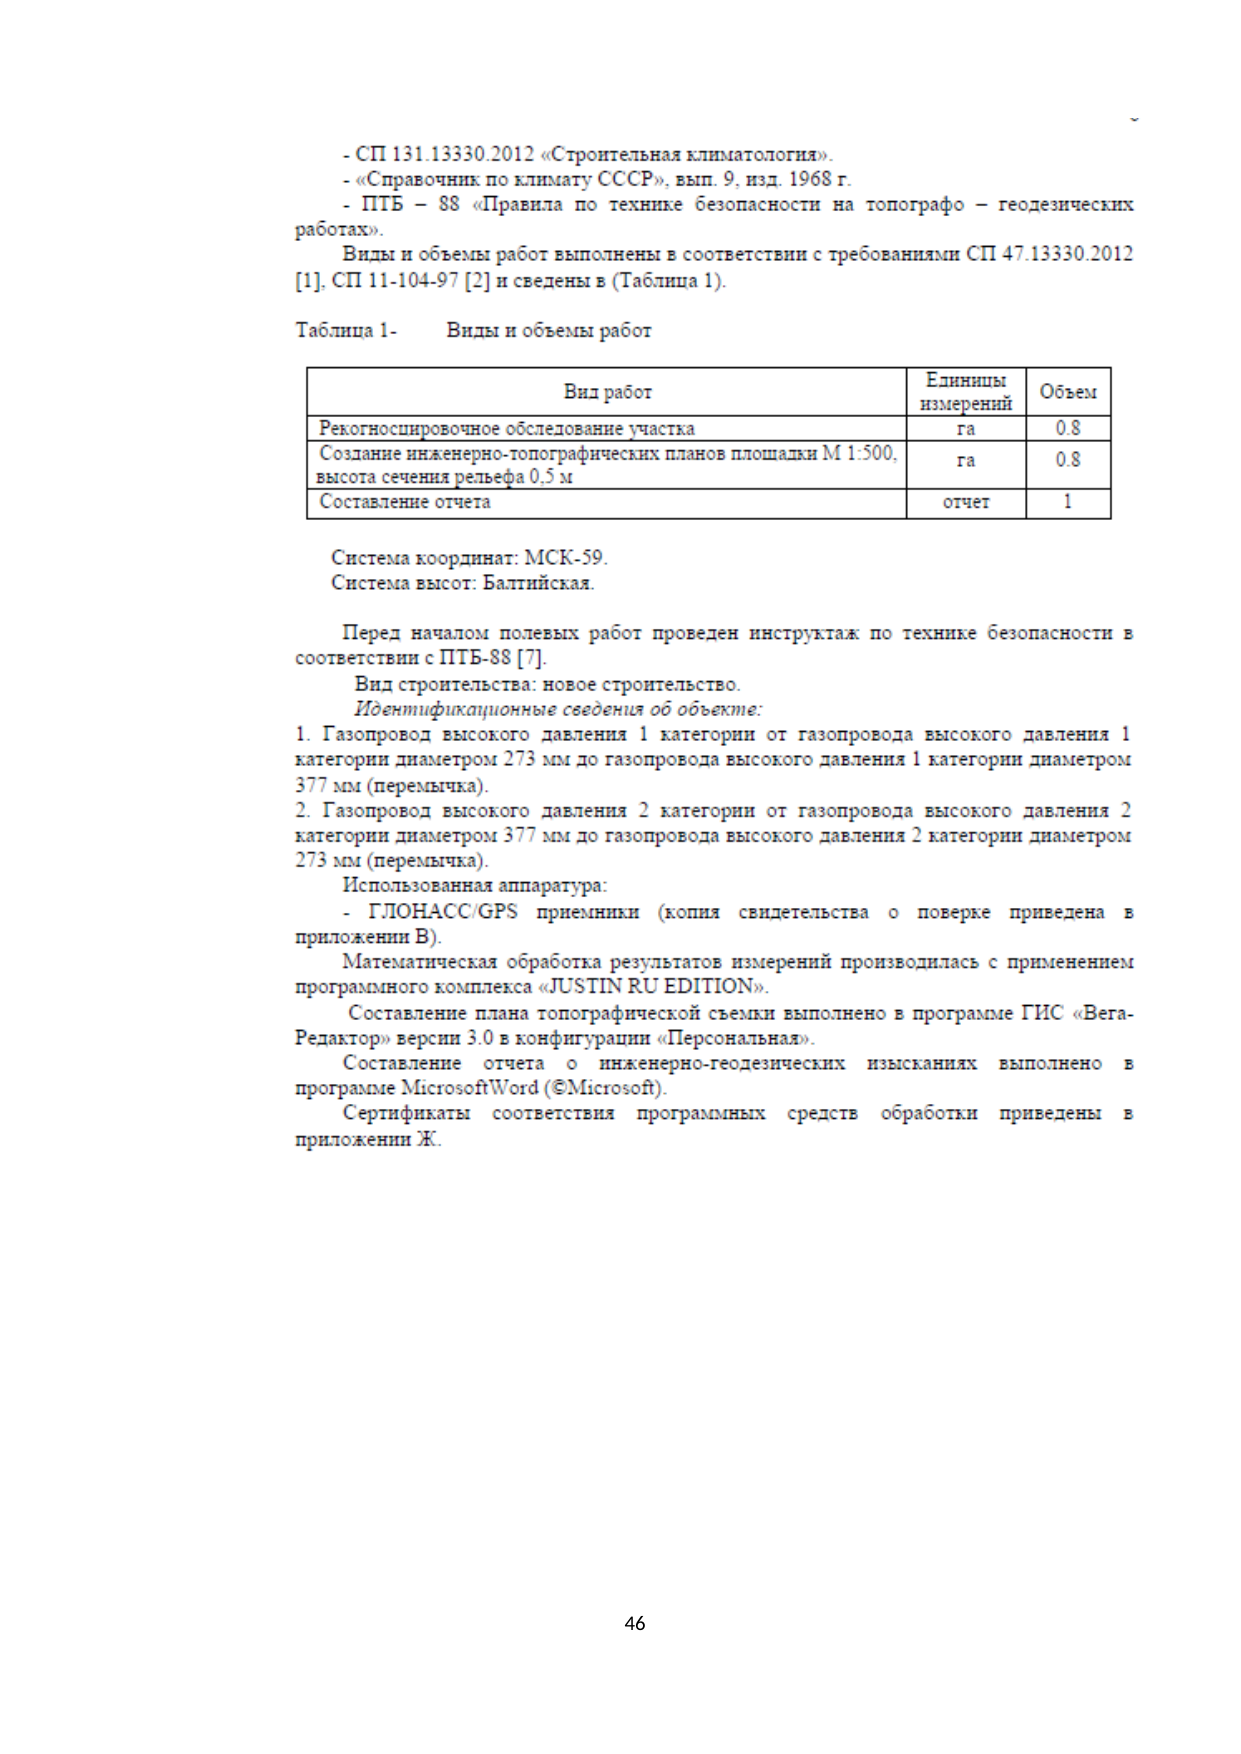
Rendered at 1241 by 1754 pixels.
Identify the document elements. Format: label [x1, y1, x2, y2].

picture [275, 118, 1152, 1299]
